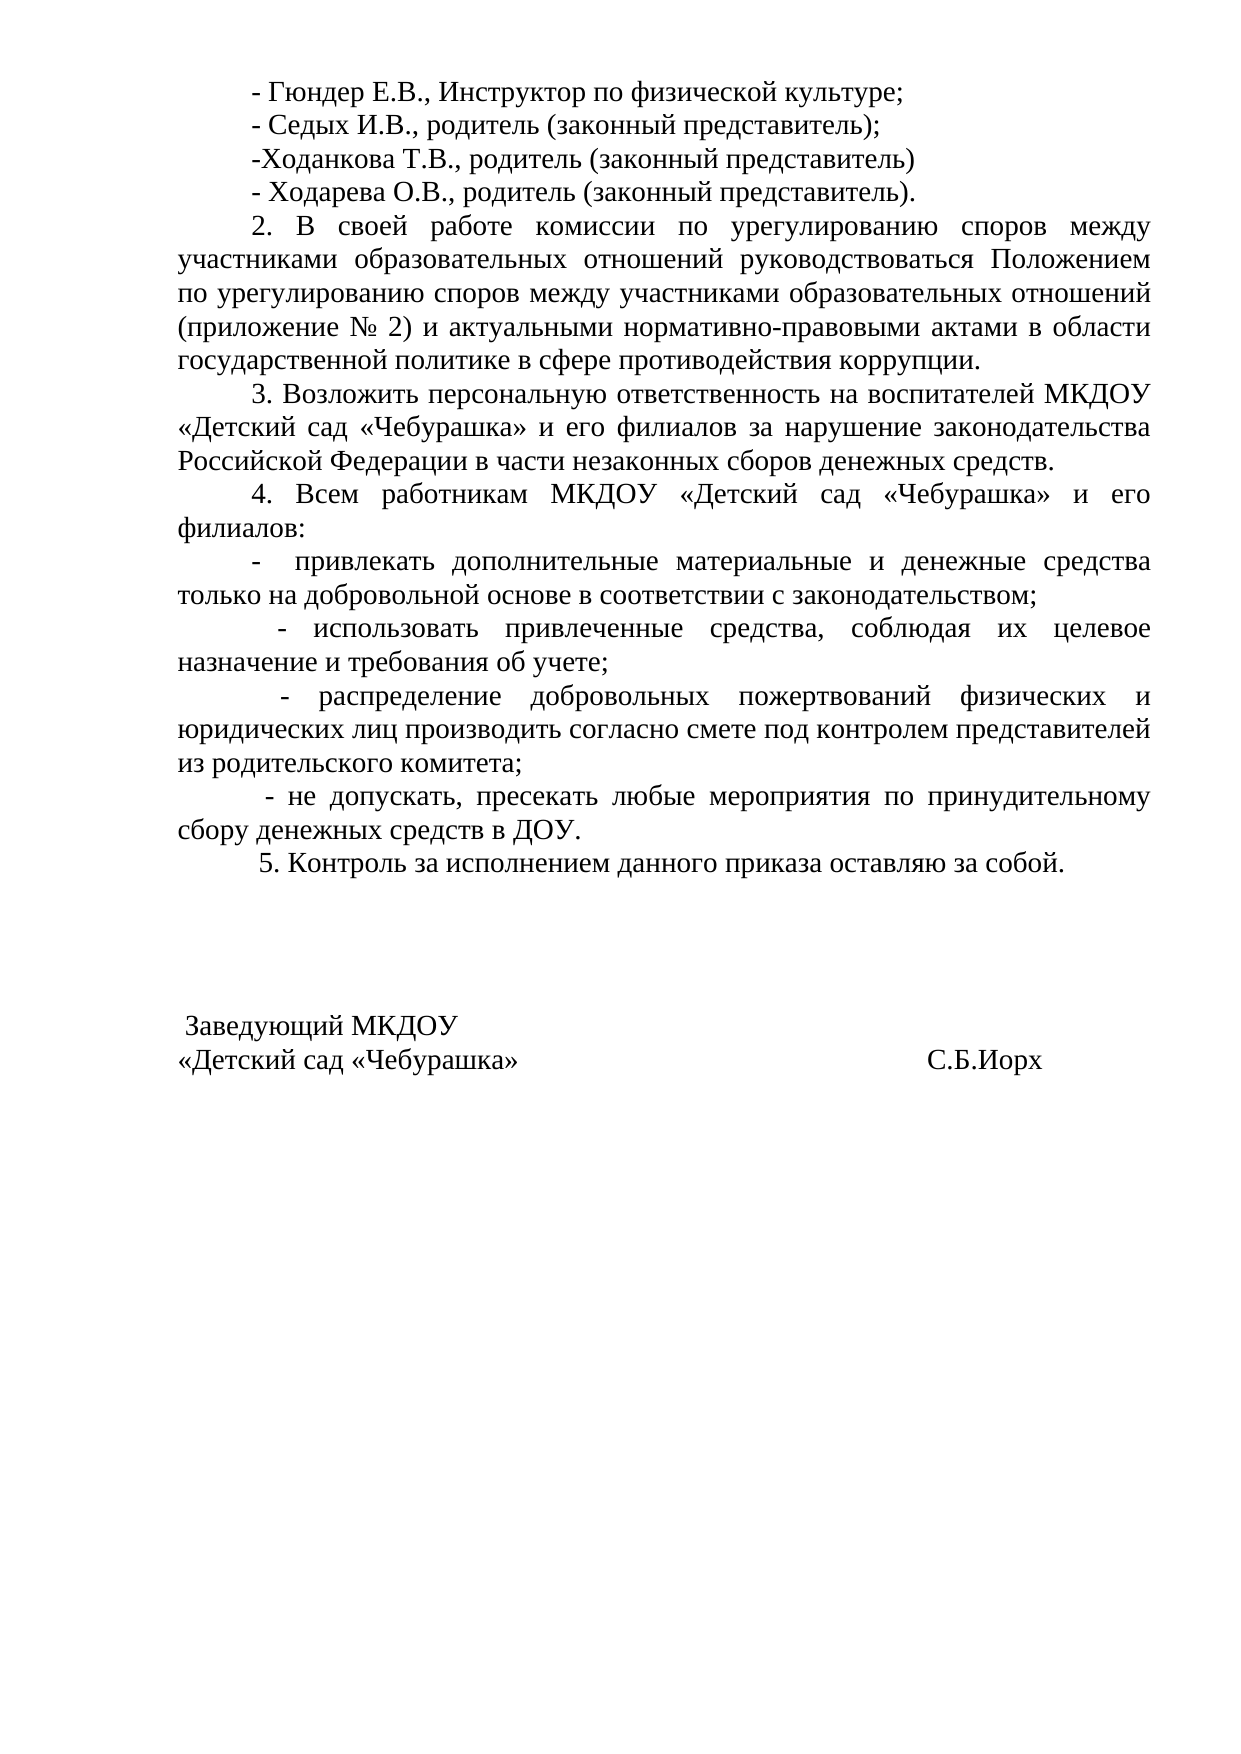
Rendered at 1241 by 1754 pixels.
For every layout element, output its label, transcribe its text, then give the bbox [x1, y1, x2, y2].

text 2. В своей работе комиссии по урегулированию споров между участниками образовательных отношений руководствоваться Положением по урегулированию споров между участниками образовательных отношений (приложение № 2) и актуальными нормативно-правовыми актами в области государственной политике в сфере противодействия коррупции. [177, 208, 1152, 376]
text 4. Всем работникам МКДОУ «Детский сад «Чебурашка» и его филиалов: [177, 476, 1152, 543]
text «Детский сад «Чебурашка» С.Б.Иорх [177, 1042, 1152, 1075]
text - не допускать, пресекать любые мероприятия по принудительному сбору денежных средств в ДОУ. [177, 778, 1152, 845]
text - Седых И.В., родитель (законный представитель); [177, 107, 1152, 141]
text - распределение добровольных пожертвований физических и юридических лиц производить согласно смете под контролем представителей из родительского комитета; [177, 678, 1152, 778]
text - Ходарева О.В., родитель (законный представитель). [177, 174, 1152, 208]
text - привлекать дополнительные материальные и денежные средства только на добровольной основе в соответствии с законодательством; [177, 543, 1152, 611]
text 3. Возложить персональную ответственность на воспитателей МКДОУ «Детский сад «Чебурашка» и его филиалов за нарушение законодательства Российской Федерации в части незаконных сборов денежных средств. [177, 376, 1152, 476]
text - Гюндер Е.В., Инструктор по физической культуре; [177, 74, 1152, 107]
text - использовать привлеченные средства, соблюдая их целевое назначение и требования об учете; [177, 611, 1152, 678]
text 5. Контроль за исполнением данного приказа оставляю за собой. [177, 845, 1152, 879]
text -Ходанкова Т.В., родитель (законный представитель) [177, 141, 1152, 174]
text Заведующий МКДОУ [177, 1008, 1152, 1042]
